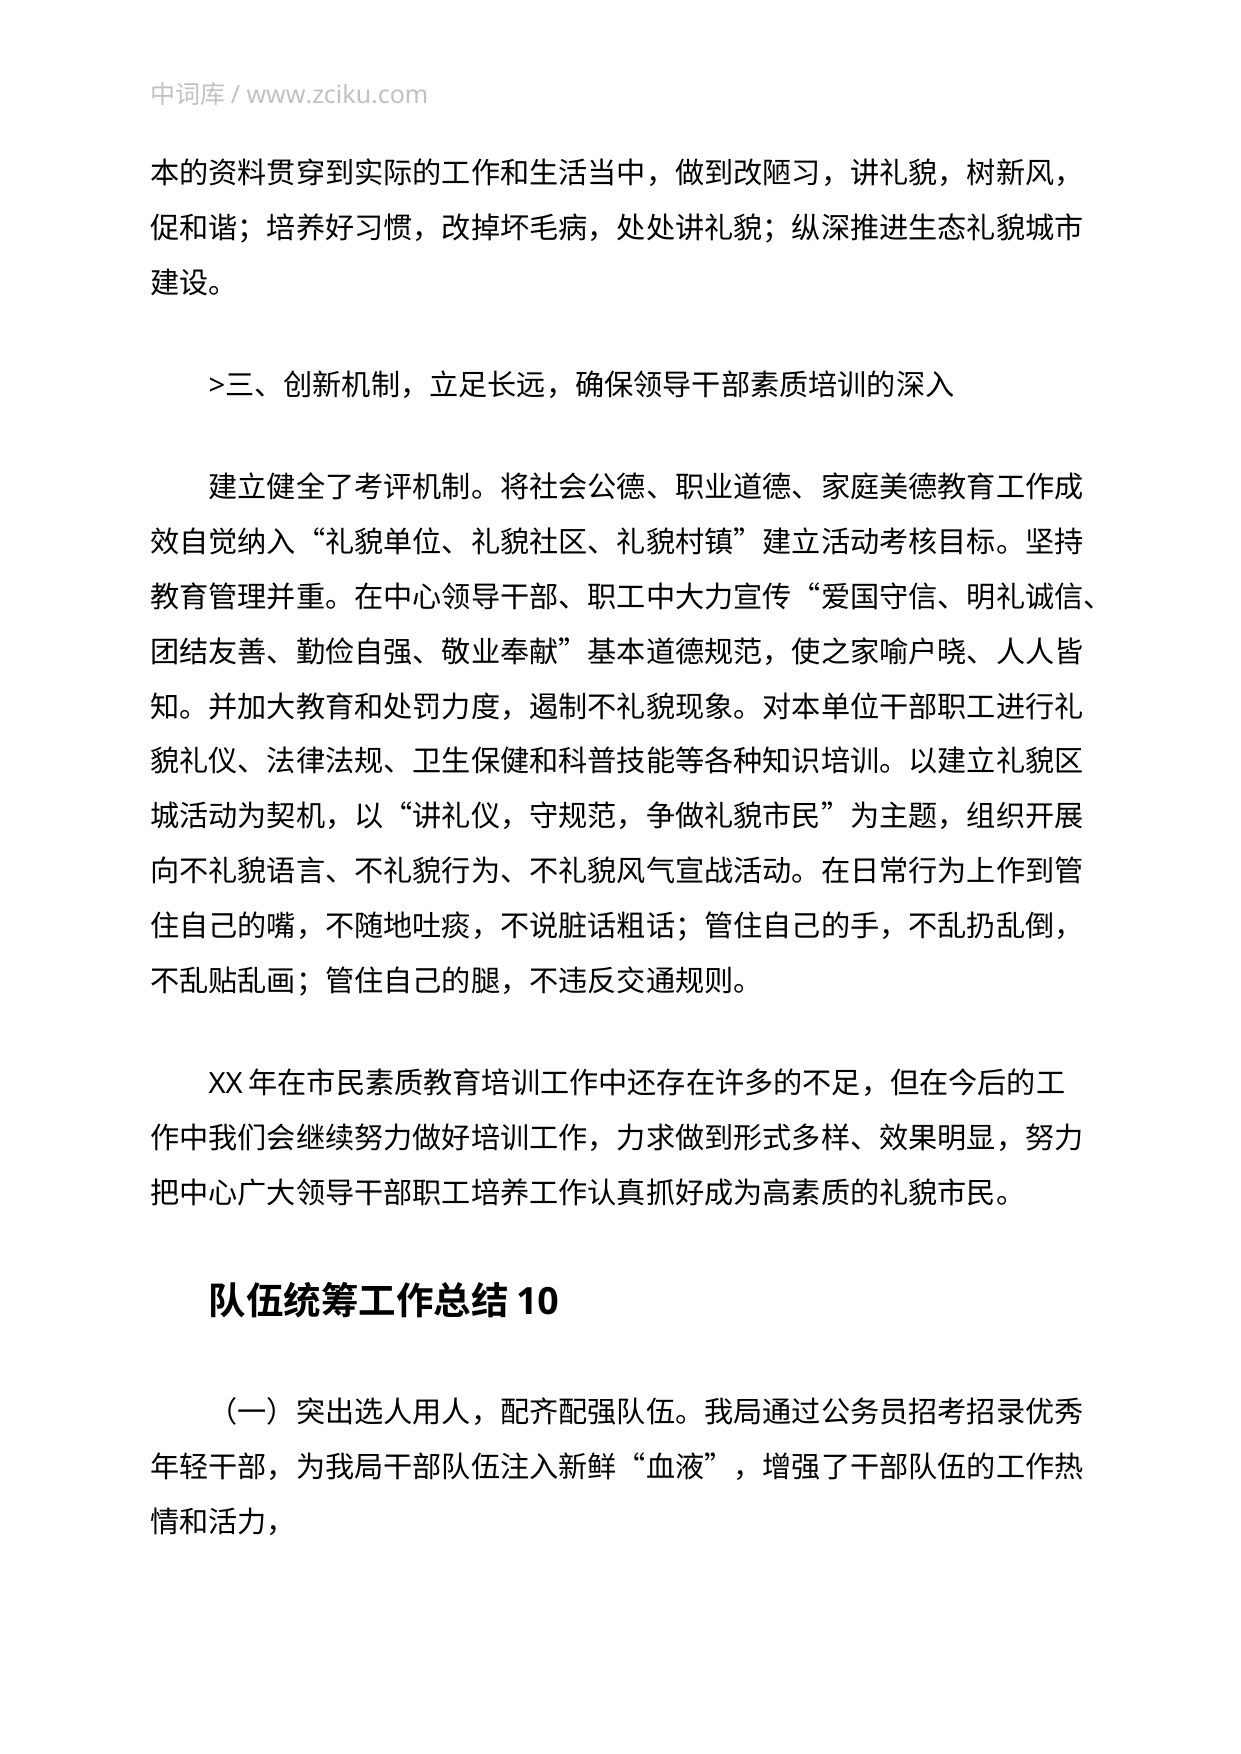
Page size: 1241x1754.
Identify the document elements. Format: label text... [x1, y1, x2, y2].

text 队伍统筹工作总结10 [150, 1271, 1090, 1326]
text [150, 150, 1090, 302]
text 建立健全了考评机制。将社会公德、职业道德、家庭美德教育工作成效自觉纳入“礼貌单位、礼貌社区、礼貌村镇”建立活动考核目标。坚持教育管理并重。在中心领导干部、职工中大力宣传“爱国守信、明礼诚信、团结友善、勤俭自强、敬业奉献”基本道德规范，使之家喻户晓、人人皆知。并加大教育和处罚力度，遏制不礼貌现象。对本单位干部职工进行礼貌礼仪、法律法规、卫生保健和科普技能等各种知识培训。以建立礼貌区城活动为契机，以“讲礼仪，守规范，争做礼貌市民”为主题，组织开展向不礼貌语言、不礼貌行为、不礼貌风气宣战活动。在日常行为上作到管住自己的嘴，不随地吐痰，不说脏话粗话；管住自己的手，不乱扔乱倒，不乱贴乱画；管住自己的腿，不违反交通规则。 [150, 463, 1090, 1000]
text XX年在市民素质教育培训工作中还存在许多的不足，但在今后的工作中我们会继续努力做好培训工作，力求做到形式多样、效果明显，努力把中心广大领导干部职工培养工作认真抓好成为高素质的礼貌市民。 [150, 1059, 1090, 1212]
text >三、创新机制，立足长远，确保领导干部素质培训的深入 [150, 362, 1090, 404]
text （一）突出选人用人，配齐配强队伍。我局通过公务员招考招录优秀年轻干部，为我局干部队伍注入新鲜“血液”，增强了干部队伍的工作热情和活力， [150, 1389, 1090, 1541]
